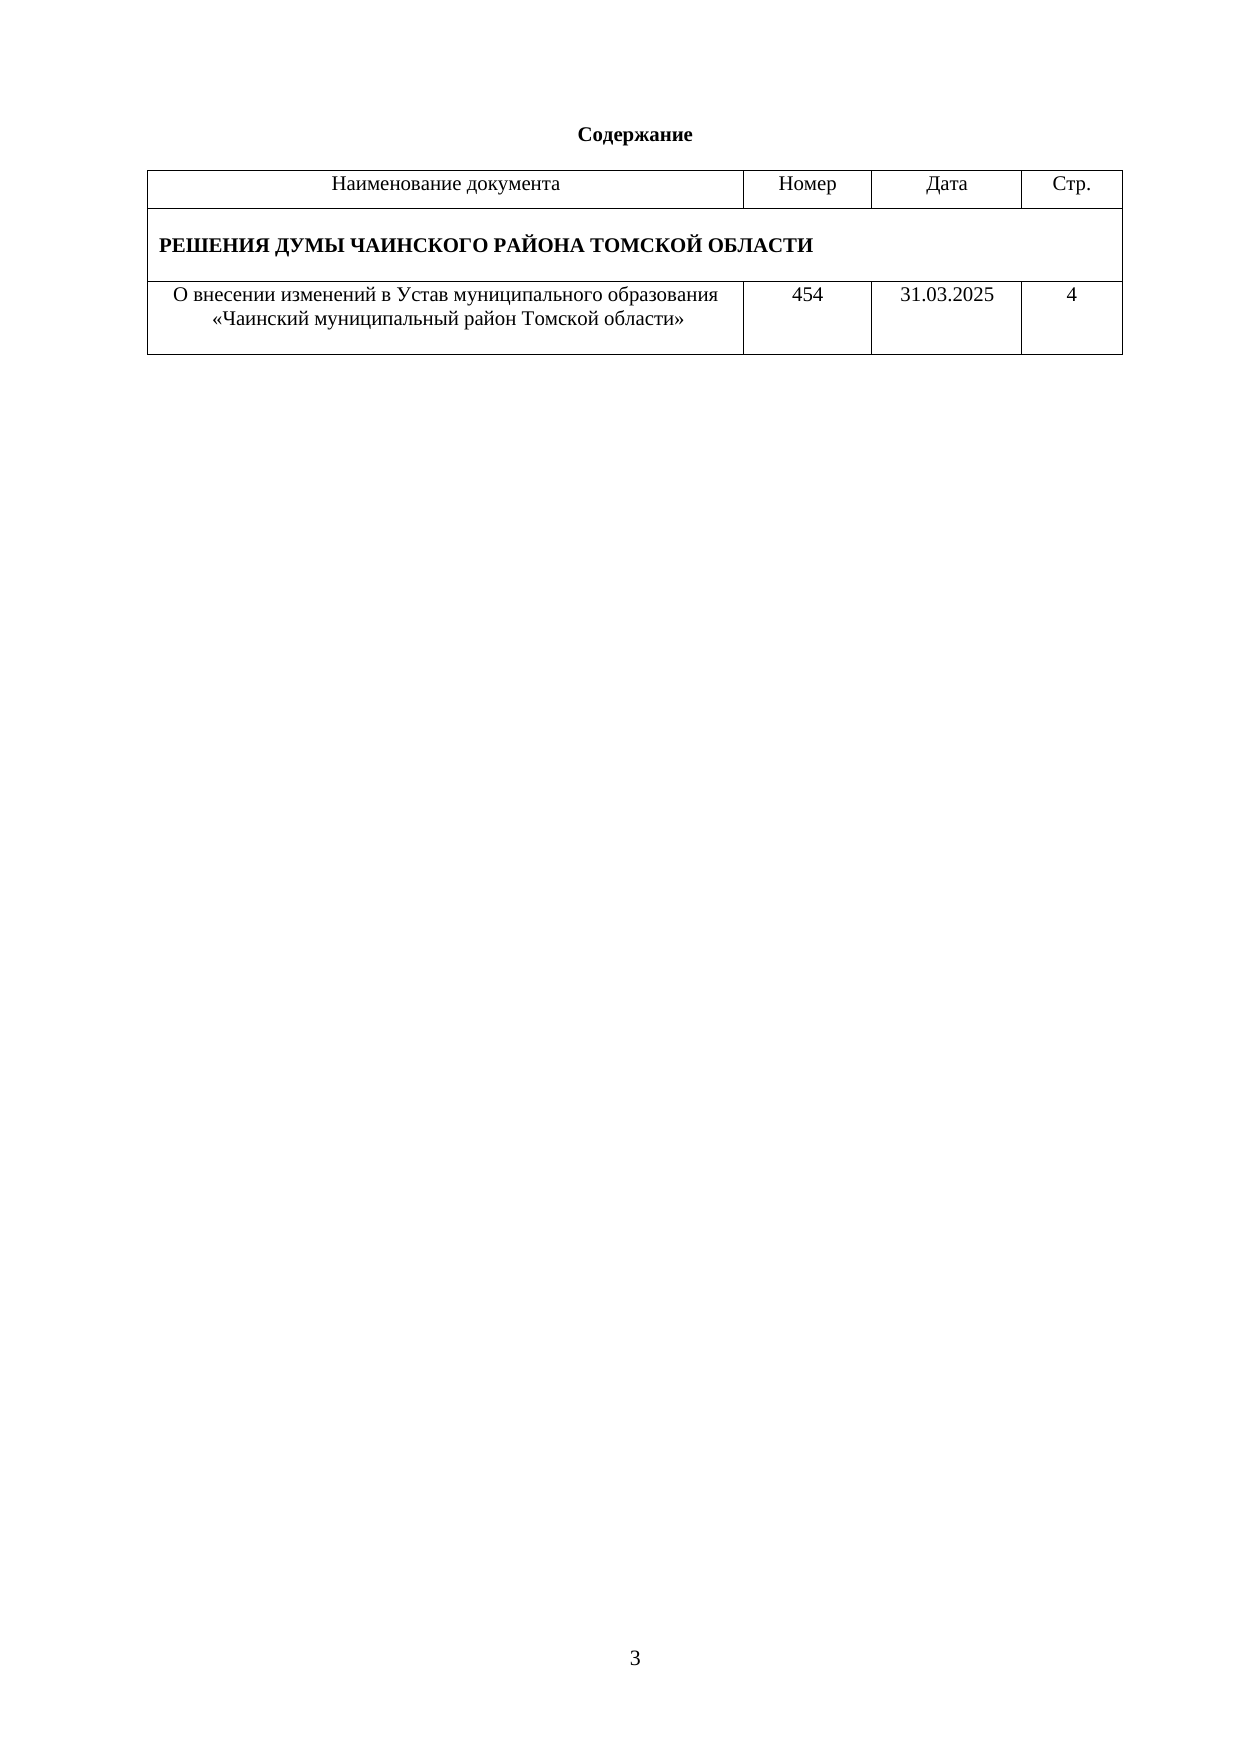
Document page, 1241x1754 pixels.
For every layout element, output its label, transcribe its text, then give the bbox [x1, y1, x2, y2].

text Содержание [148, 122, 1122, 146]
table_cell 454 [744, 282, 871, 354]
table_header Дата [872, 171, 1021, 208]
table_cell РЕШЕНИЯ ДУМЫ ЧАИНСКОГО РАЙОНА ТОМСКОЙ ОБЛАСТИ [148, 209, 1122, 281]
table_header Номер [744, 171, 871, 208]
table_header Наименование документа [148, 171, 743, 208]
table_cell 31.03.2025 [872, 282, 1021, 354]
table_cell О внесении изменений в Устав муниципального образования «Чаинский муниципальный район Томской области» [148, 282, 743, 354]
table_cell 4 [1022, 282, 1122, 354]
table_header Стр. [1022, 171, 1122, 208]
